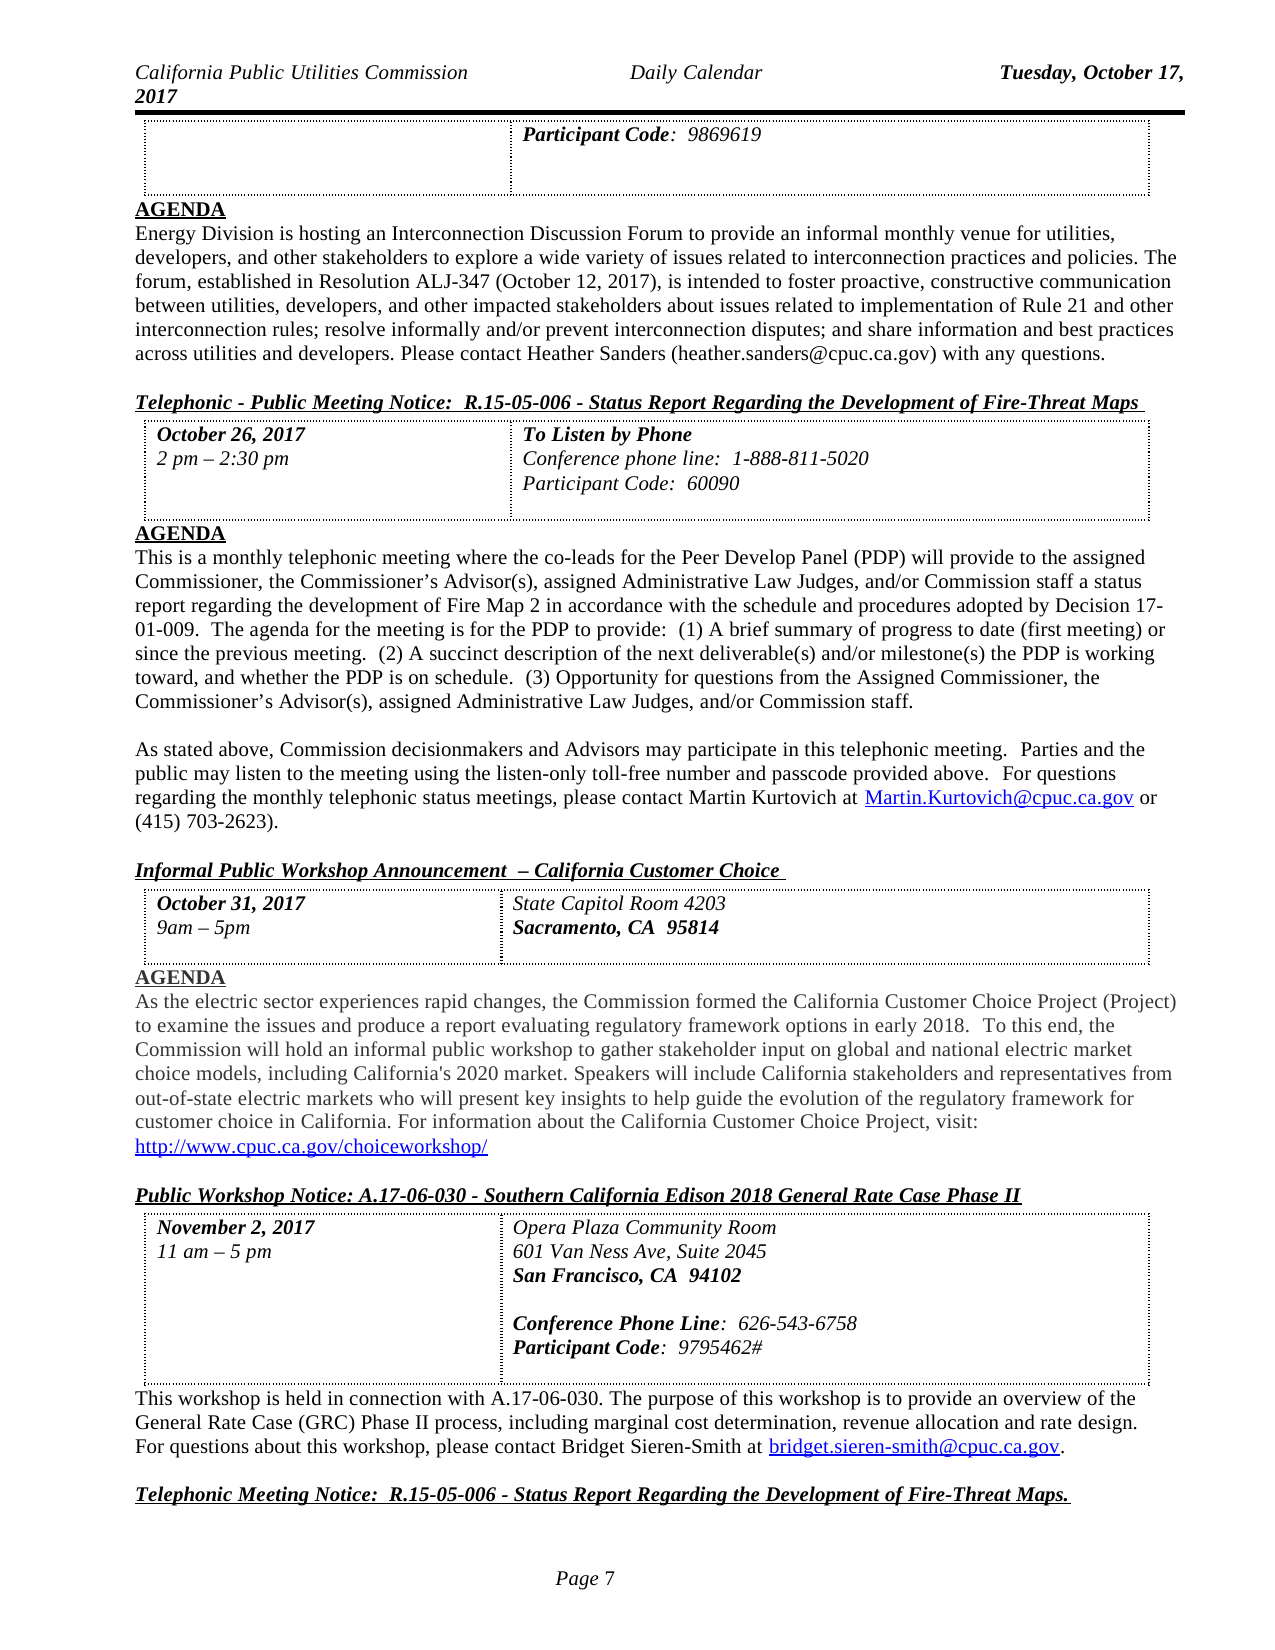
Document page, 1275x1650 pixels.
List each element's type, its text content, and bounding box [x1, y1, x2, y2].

text AGENDA This is a monthly telephonic meeting where the co-leads for the Peer Develop Panel (PDP) will provide to the assigned Commissioner, the Commissioner’s Advisor(s), assigned Administrative Law Judges, and/or Commission staff a status report regarding the development of Fire Map 2 in accordance with the schedule and procedures adopted by Decision 17-01-009. The agenda for the meeting is for the PDP to provide: (1) A brief summary of progress to date (first meeting) or since the previous meeting. (2) A succinct description of the next deliverable(s) and/or milestone(s) the PDP is working toward, and whether the PDP is on schedule. (3) Opportunity for questions from the Assigned Commissioner, the Commissioner’s Advisor(s), assigned Administrative Law Judges, and/or Commission staff. As stated above, Commission decisionmakers and Advisors may participate in this telephonic meeting. Parties and the public may listen to the meeting using the listen-only toll-free number and passcode provided above. For questions regarding the monthly telephonic status meetings, please contact Martin Kurtovich at Martin.Kurtovich@cpuc.ca.gov or (415) 703-2623). [135, 521, 1185, 833]
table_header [145, 120, 511, 194]
subtitle Telephonic - Public Meeting Notice: R.15-05-006 - Status Report Regarding the Development of Fire-Threat Maps [135, 390, 1185, 414]
subtitle Public Workshop Notice: A.17-06-030 - Southern California Edison 2018 General Rate Case Phase II [135, 1182, 1185, 1207]
table_header October 31, 2017 9am – 5pm [145, 889, 501, 963]
table_header Opera Plaza Community Room 601 Van Ness Ave, Suite 2045 San Francisco, CA 94102 Conference Phone Line: 626-543-6758 Participant Code: 9795462# [501, 1213, 1148, 1383]
table_header To Listen by Phone Conference phone line: 1-888-811-5020 Participant Code: 60090 [511, 420, 1149, 518]
table_header October 26, 2017 2 pm – 2:30 pm [145, 420, 511, 518]
subtitle Informal Public Workshop Announcement – California Customer Choice [135, 858, 1185, 882]
text Telephonic Meeting Notice: R.15-05-006 - Status Report Regarding the Development of Fire-Threat Maps. [135, 1482, 1185, 1506]
text AGENDA [135, 965, 1185, 989]
text This workshop is held in connection with A.17-06-030. The purpose of this workshop is to provide an overview of the General Rate Case (GRC) Phase II process, including marginal cost determination, revenue allocation and rate design. For questions about this workshop, please contact Bridget Sieren-Smith at bridget.sieren-smith@cpuc.ca.gov. [135, 1385, 1185, 1458]
table_header State Capitol Room 4203 Sacramento, CA 95814 [501, 889, 1148, 963]
text As the electric sector experiences rapid changes, the Commission formed the California Customer Choice Project (Project) to examine the issues and produce a report evaluating regulatory framework options in early 2018. To this end, the Commission will hold an informal public workshop to gather stakeholder input on global and national electric market choice models, including California's 2020 market. Speakers will include California stakeholders and representatives from out-of-state electric markets who will present key insights to help guide the evolution of the regulatory framework for customer choice in California. For information about the California Customer Choice Project, visit: http://www.cpuc.ca.gov/choiceworkshop/ [135, 989, 1185, 1157]
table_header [511, 120, 1148, 194]
table_header November 2, 2017 11 am – 5 pm [145, 1213, 501, 1383]
text AGENDA Energy Division is hosting an Interconnection Discussion Forum to provide an informal monthly venue for utilities, developers, and other stakeholders to explore a wide variety of issues related to interconnection practices and policies. The forum, established in Resolution ALJ-347 (October 12, 2017), is intended to foster proactive, constructive communication between utilities, developers, and other impacted stakeholders about issues related to implementation of Rule 21 and other interconnection rules; resolve informally and/or prevent interconnection disputes; and share information and best practices across utilities and developers. Please contact Heather Sanders (heather.sanders@cpuc.ca.gov) with any questions. [135, 196, 1185, 365]
